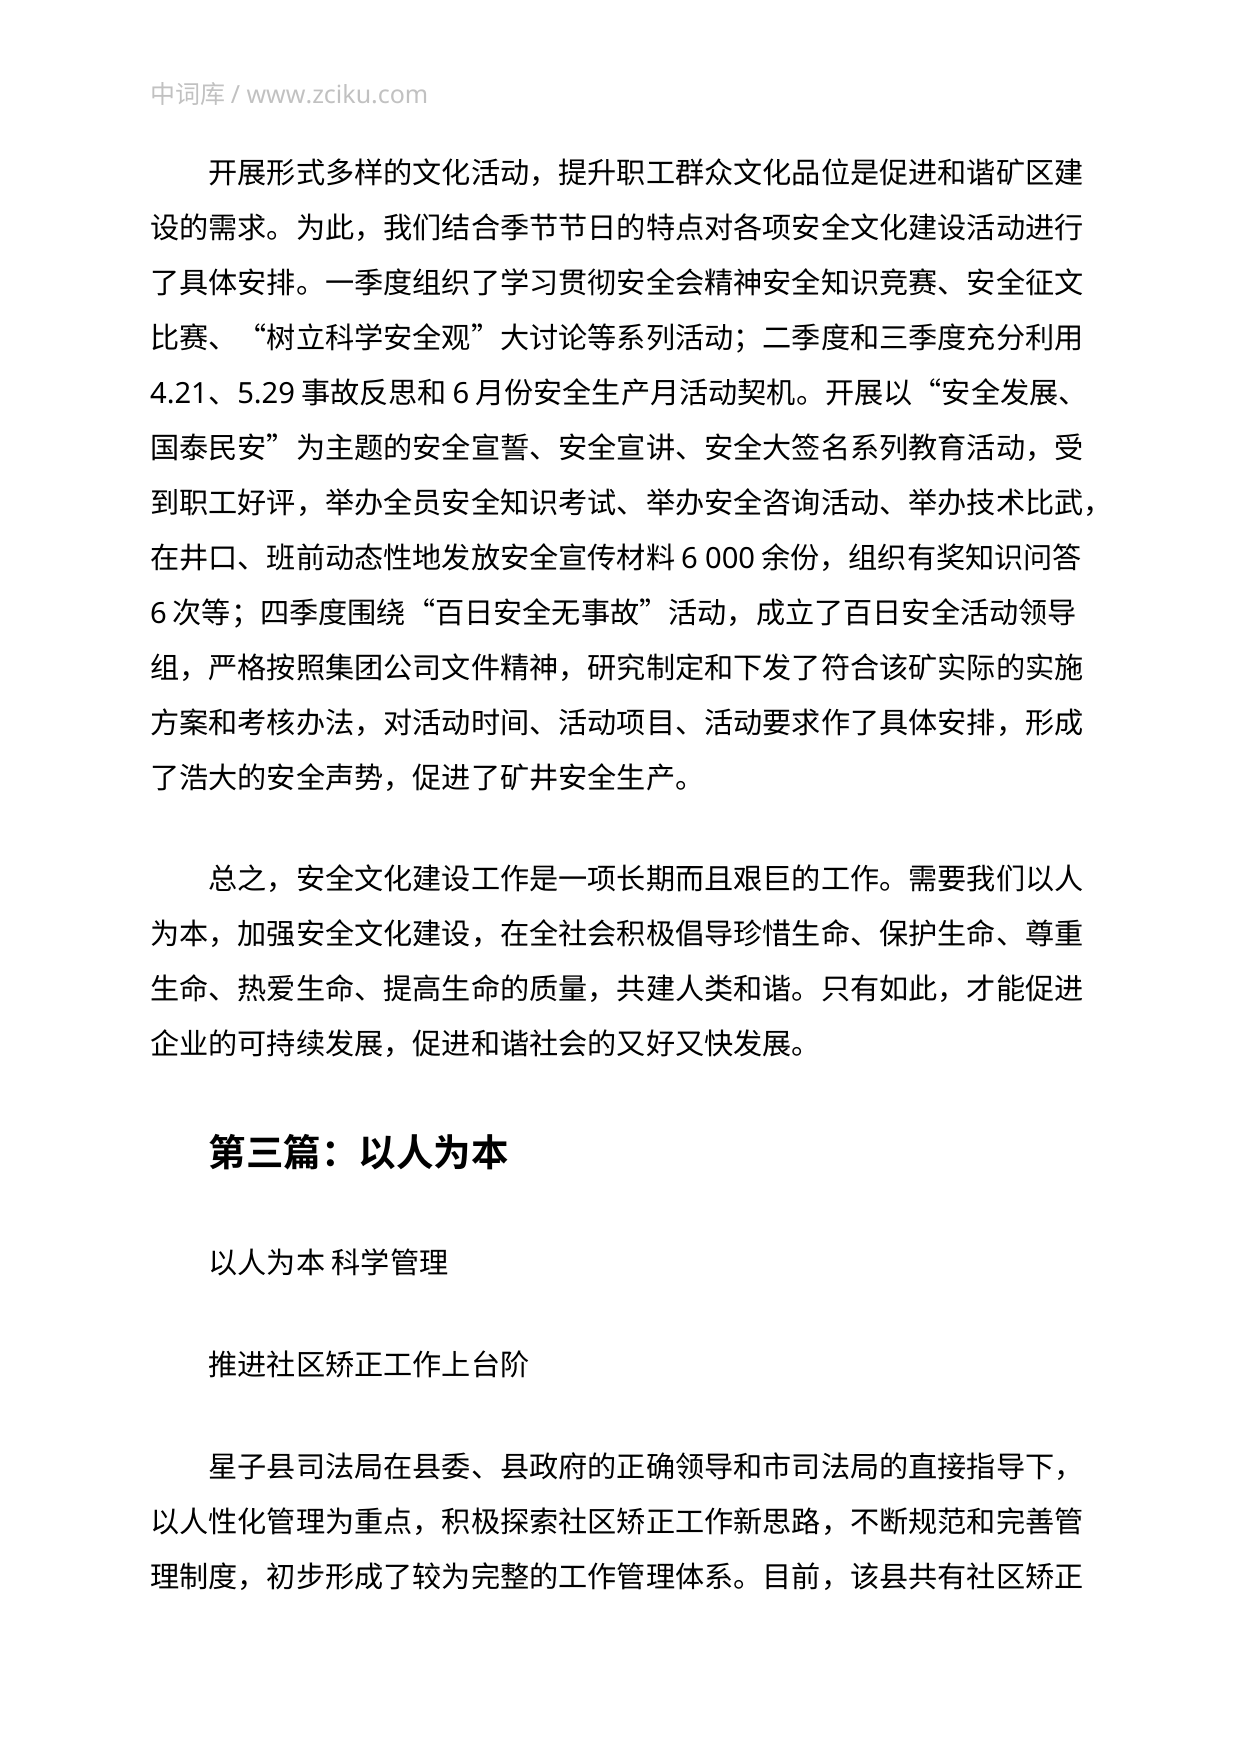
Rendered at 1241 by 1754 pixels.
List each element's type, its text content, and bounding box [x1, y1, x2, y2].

text 第三篇：以人为本 [150, 1122, 1090, 1177]
text 以人为本 科学管理 [150, 1240, 1090, 1282]
text 推进社区矫正工作上台阶 [150, 1342, 1090, 1384]
text 开展形式多样的文化活动，提升职工群众文化品位是促进和谐矿区建设的需求。为此，我们结合季节节日的特点对各项安全文化建设活动进行了具体安排。一季度组织了学习贯彻安全会精神安全知识竞赛、安全征文比赛、“树立科学安全观”大讨论等系列活动；二季度和三季度充分利用4.21、5.29事故反思和6月份安全生产月活动契机。开展以“安全发展、国泰民安”为主题的安全宣誓、安全宣讲、安全大签名系列教育活动，受到职工好评，举办全员安全知识考试、举办安全咨询活动、举办技术比武，在井口、班前动态性地发放安全宣传材料6 000余份，组织有奖知识问答6次等；四季度围绕“百日安全无事故”活动，成立了百日安全活动领导组，严格按照集团公司文件精神，研究制定和下发了符合该矿实际的实施方案和考核办法，对活动时间、活动项目、活动要求作了具体安排，形成了浩大的安全声势，促进了矿井安全生产。 [150, 150, 1090, 796]
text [150, 1443, 1090, 1595]
text 总之，安全文化建设工作是一项长期而且艰巨的工作。需要我们以人为本，加强安全文化建设，在全社会积极倡导珍惜生命、保护生命、尊重生命、热爱生命、提高生命的质量，共建人类和谐。只有如此，才能促进企业的可持续发展，促进和谐社会的又好又快发展。 [150, 856, 1090, 1063]
